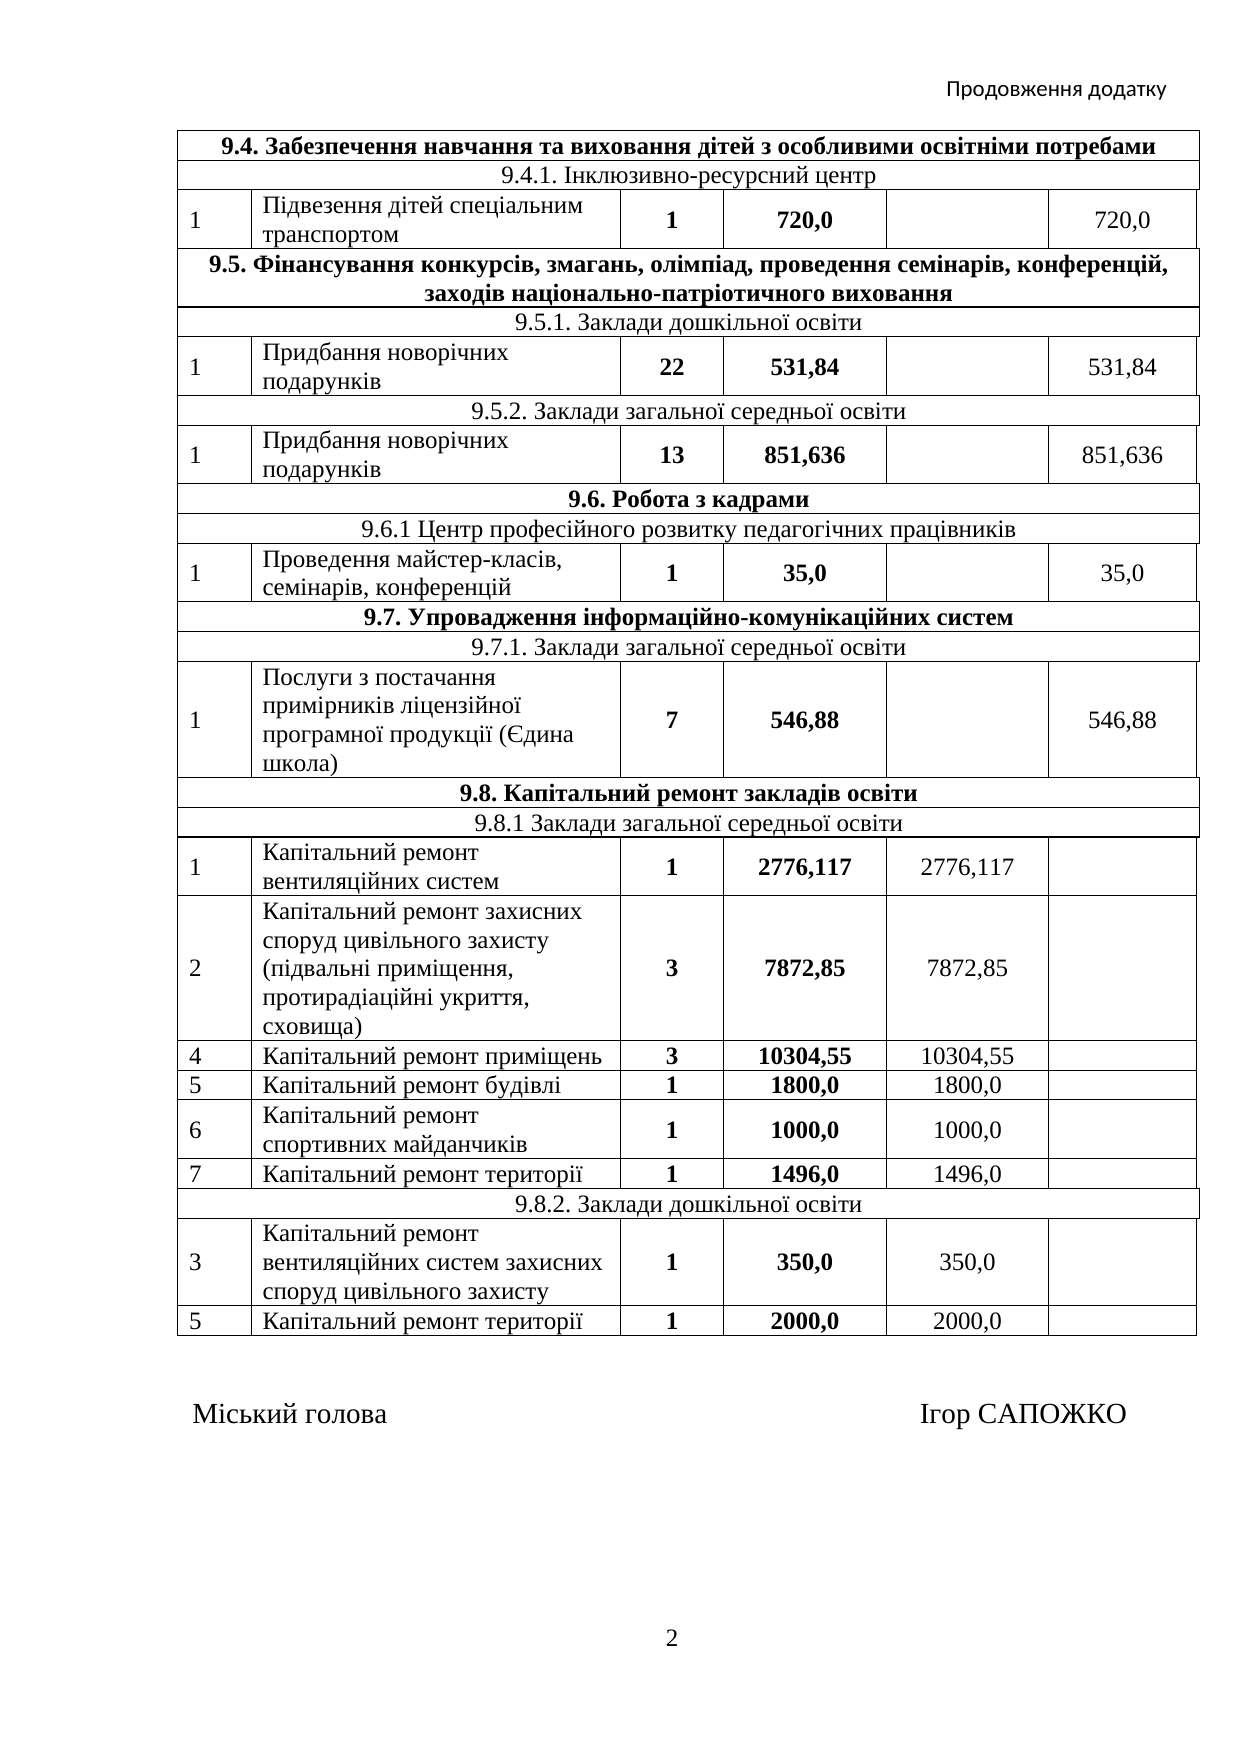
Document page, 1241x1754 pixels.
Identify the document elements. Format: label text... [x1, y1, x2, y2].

table_cell 350,0 [724, 1219, 886, 1305]
table_cell 10304,55 [887, 1041, 1048, 1069]
table_cell Капітальний ремонт спортивних майданчиків [252, 1100, 620, 1158]
table_cell 1 [621, 544, 723, 601]
table_cell 6 [178, 1100, 251, 1158]
table_cell 2 [178, 896, 251, 1040]
table_cell [887, 544, 1048, 601]
table_cell 9.7. Упровадження інформаційно-комунікаційних систем [178, 602, 1199, 631]
table_cell 2000,0 [724, 1306, 886, 1334]
text Міський голова Ігор САПОЖКО [192, 1397, 1167, 1430]
table_cell [1049, 896, 1196, 1040]
table_cell [1049, 1071, 1196, 1099]
table_cell Капітальний ремонт території [252, 1306, 620, 1334]
table_cell Капітальний ремонт будівлі [252, 1071, 620, 1099]
table_cell [887, 426, 1048, 483]
table_cell [1049, 1041, 1196, 1069]
table_cell 9.5.2. Заклади загальної середньої освіти [178, 396, 1199, 424]
table_cell [1049, 1306, 1196, 1334]
table_cell 531,84 [724, 337, 886, 395]
table_cell Капітальний ремонт приміщень [252, 1041, 620, 1069]
table_cell 1 [621, 1100, 723, 1158]
table_cell 2000,0 [887, 1306, 1048, 1334]
table_cell 5 [178, 1306, 251, 1334]
table_cell 7872,85 [724, 896, 886, 1040]
table_cell 1 [621, 838, 723, 895]
table_cell 1000,0 [724, 1100, 886, 1158]
table_cell [1049, 1100, 1196, 1158]
table_cell 851,636 [724, 426, 886, 483]
table_cell 9.8.2. Заклади дошкільної освіти [178, 1189, 1199, 1217]
table_cell 3 [621, 896, 723, 1040]
table_cell 9.7.1. Заклади загальної середньої освіти [178, 632, 1199, 661]
table_cell 9.8. Капітальний ремонт закладів освіти [178, 778, 1199, 807]
table_cell 531,84 [1049, 337, 1196, 395]
table_cell [1049, 1219, 1196, 1305]
table_cell 1 [621, 190, 723, 248]
table_cell 546,88 [724, 662, 886, 777]
table_cell 35,0 [724, 544, 886, 601]
table_cell [887, 337, 1048, 395]
table_cell 1800,0 [724, 1071, 886, 1099]
table_cell 10304,55 [724, 1041, 886, 1069]
table_cell 1496,0 [887, 1159, 1048, 1188]
table_cell 1 [178, 426, 251, 483]
table_cell Капітальний ремонт вентиляційних систем захисних споруд цивільного захисту [252, 1219, 620, 1305]
table_cell 9.5. Фінансування конкурсів, змагань, олімпіад, проведення семінарів, конференцій, заходів національно-патріотичного виховання [178, 249, 1199, 306]
table_cell 22 [621, 337, 723, 395]
table_cell 1 [178, 190, 251, 248]
table_cell 9.8.1 Заклади загальної середньої освіти [178, 808, 1199, 836]
table_cell 4 [178, 1041, 251, 1069]
table_cell Придбання новорічних подарунків [252, 337, 620, 395]
table_cell 1 [178, 662, 251, 777]
table_cell 9.6. Робота з кадрами [178, 484, 1199, 513]
table_cell 720,0 [724, 190, 886, 248]
table_cell 1 [621, 1219, 723, 1305]
table_cell 1 [621, 1071, 723, 1099]
table_cell 1000,0 [887, 1100, 1048, 1158]
table_cell 9.5.1. Заклади дошкільної освіти [178, 308, 1199, 336]
table_cell 851,636 [1049, 426, 1196, 483]
table_cell 350,0 [887, 1219, 1048, 1305]
table_cell Послуги з постачання примірників ліцензійної програмної продукції (Єдина школа) [252, 662, 620, 777]
table_cell Придбання новорічних подарунків [252, 426, 620, 483]
table_cell [1049, 1159, 1196, 1188]
table_cell 7 [621, 662, 723, 777]
table_cell 1 [178, 544, 251, 601]
table_cell [887, 662, 1048, 777]
table_cell 1 [178, 337, 251, 395]
table_cell 3 [621, 1041, 723, 1069]
table_cell 1 [178, 838, 251, 895]
table_cell 3 [178, 1219, 251, 1305]
table_cell 5 [178, 1071, 251, 1099]
table_cell Підвезення дітей спеціальним транспортом [252, 190, 620, 248]
table_cell 35,0 [1049, 544, 1196, 601]
table_cell 9.6.1 Центр професійного розвитку педагогічних працівників [178, 514, 1199, 543]
table_cell [1049, 838, 1196, 895]
table_cell [887, 190, 1048, 248]
table_cell Капітальний ремонт захисних споруд цивільного захисту (підвальні приміщення, протирадіаційні укриття, сховища) [252, 896, 620, 1040]
table_cell 1 [621, 1306, 723, 1334]
table_cell 7 [178, 1159, 251, 1188]
table_cell 9.4.1. Інклюзивно-ресурсний центр [178, 161, 1199, 189]
table_cell 9.4. Забезпечення навчання та виховання дітей з особливими освітніми потребами [178, 131, 1199, 159]
table_cell Капітальний ремонт вентиляційних систем [252, 838, 620, 895]
table_cell 1496,0 [724, 1159, 886, 1188]
table_cell 2776,117 [887, 838, 1048, 895]
table_cell Капітальний ремонт території [252, 1159, 620, 1188]
table_cell 7872,85 [887, 896, 1048, 1040]
table_cell 13 [621, 426, 723, 483]
table_cell 720,0 [1049, 190, 1196, 248]
table_cell Проведення майстер-класів, семінарів, конференцій [252, 544, 620, 601]
table_cell 546,88 [1049, 662, 1196, 777]
table_cell 2776,117 [724, 838, 886, 895]
table_cell 1 [621, 1159, 723, 1188]
table_cell 1800,0 [887, 1071, 1048, 1099]
